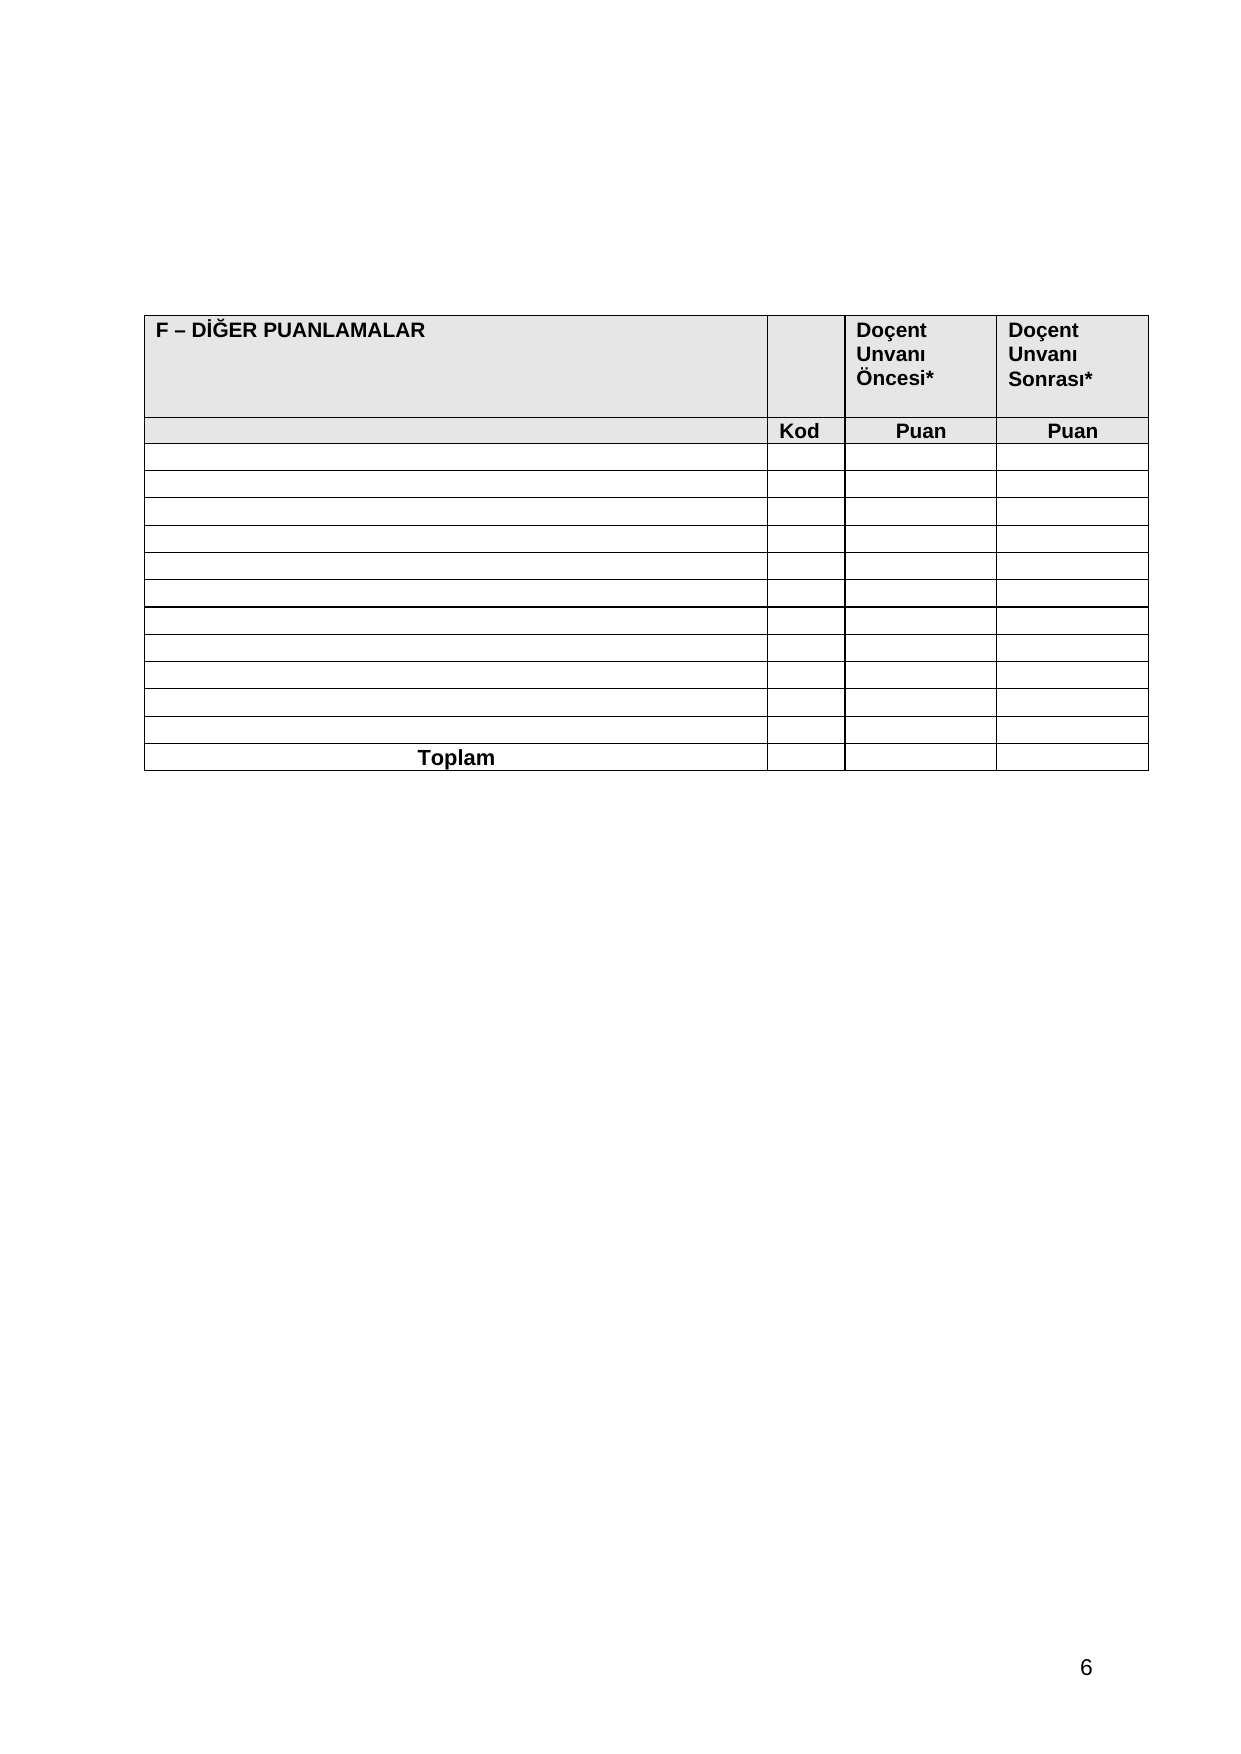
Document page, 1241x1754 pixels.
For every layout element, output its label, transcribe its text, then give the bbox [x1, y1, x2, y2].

table_cell [997, 580, 1148, 606]
table_cell [768, 689, 844, 716]
table_cell [768, 444, 844, 470]
table_cell [145, 662, 767, 688]
table_cell [768, 553, 844, 579]
table_cell [768, 635, 844, 661]
table_cell [997, 662, 1148, 688]
table_cell [997, 444, 1148, 470]
table_cell [997, 744, 1148, 770]
table_cell [997, 689, 1148, 716]
table_cell [145, 418, 767, 443]
table_cell [145, 689, 767, 716]
table_cell [145, 580, 767, 606]
table_cell [846, 662, 996, 688]
table_cell [768, 498, 844, 524]
table_cell Kod [768, 418, 844, 443]
table_cell [846, 635, 996, 661]
table_header Doçent Unvanı Sonrası* [997, 316, 1148, 417]
table_cell Toplam [145, 744, 767, 770]
table_cell Puan [846, 418, 996, 443]
table_cell [846, 608, 996, 634]
table_cell [145, 526, 767, 552]
table_cell [768, 471, 844, 497]
table_cell [846, 689, 996, 716]
table_cell [997, 608, 1148, 634]
table_header Doçent Unvanı Öncesi* [846, 316, 996, 417]
table_cell [846, 553, 996, 579]
table_cell [846, 444, 996, 470]
table_cell [768, 580, 844, 606]
table_cell [997, 498, 1148, 524]
table_cell [997, 553, 1148, 579]
table_cell [997, 717, 1148, 743]
table_cell [768, 662, 844, 688]
table_header [768, 316, 844, 417]
table_cell [768, 717, 844, 743]
table_cell [846, 717, 996, 743]
table_cell [145, 471, 767, 497]
table_cell [997, 526, 1148, 552]
table_cell [145, 635, 767, 661]
table_cell Puan [997, 418, 1148, 443]
table_cell [768, 744, 844, 770]
table_header F – DİĞER PUANLAMALAR [145, 316, 767, 417]
table_cell [997, 635, 1148, 661]
table_cell [145, 498, 767, 524]
table_cell [768, 608, 844, 634]
table_cell [846, 744, 996, 770]
table_cell [846, 580, 996, 606]
table_cell [846, 471, 996, 497]
table_cell [846, 526, 996, 552]
table_cell [145, 553, 767, 579]
table_cell [846, 498, 996, 524]
table_cell [145, 444, 767, 470]
table_cell [145, 608, 767, 634]
table_cell [768, 526, 844, 552]
table_cell [145, 717, 767, 743]
table_cell [997, 471, 1148, 497]
